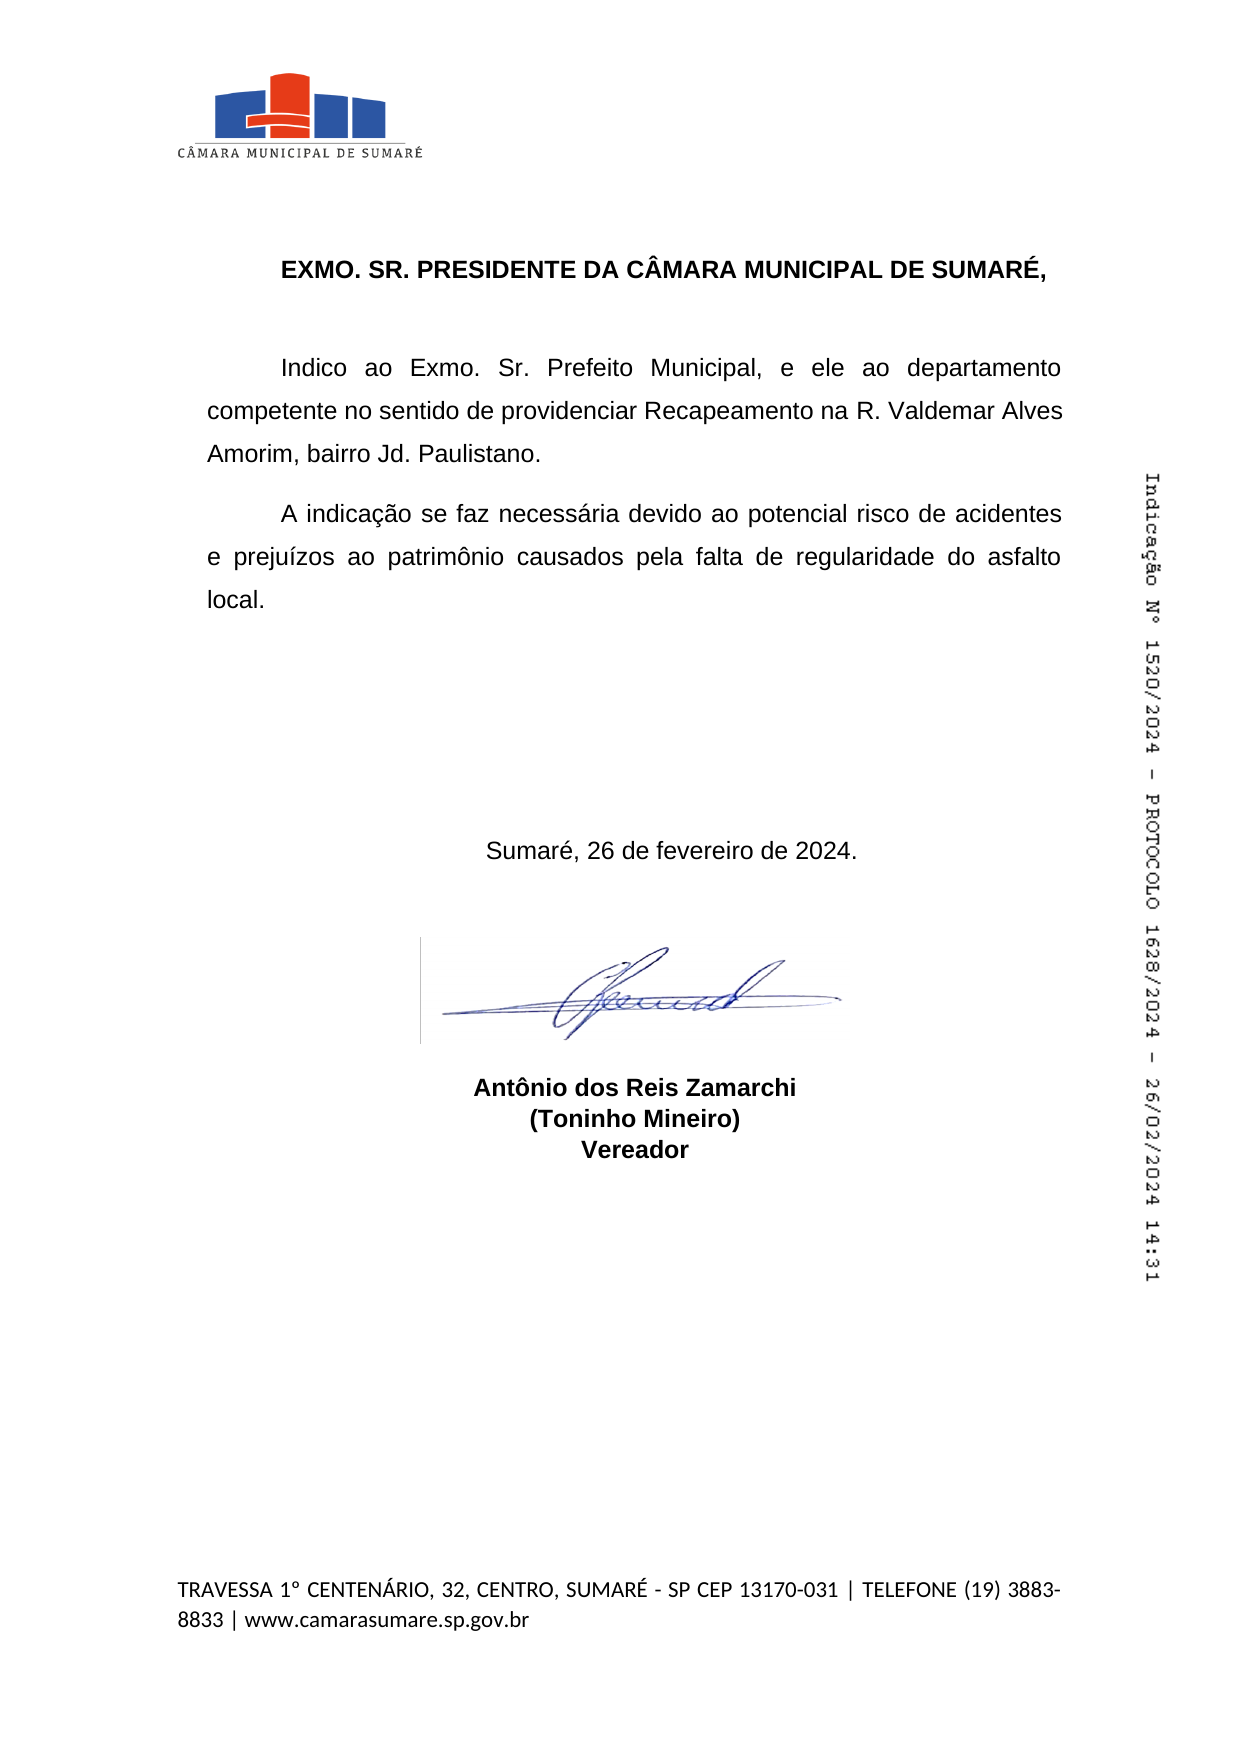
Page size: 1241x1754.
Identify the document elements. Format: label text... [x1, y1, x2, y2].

text A indicação se faz necessária devido ao potencial risco de acidentes e prejuízos ao patrimônio causados pela falta de regularidade do asfalto local. [207, 499, 1063, 614]
picture [406, 931, 864, 1055]
text Indico ao Exmo. Sr. Prefeito Municipal, e ele ao departamento competente no sentido de providenciar Recapeamento na R. Valdemar Alves Amorim, bairro Jd. Paulistano. [207, 353, 1063, 468]
picture [177, 73, 424, 160]
text (Toninho Mineiro) [207, 1104, 1063, 1133]
text Antônio dos Reis Zamarchi [207, 1073, 1063, 1102]
text EXMO. SR. PRESIDENTE DA CÂMARA MUNICIPAL DE SUMARÉ, [207, 255, 1063, 284]
text Sumaré, 26 de fevereiro de 2024. [207, 836, 1063, 864]
text Vereador [207, 1135, 1063, 1164]
picture [1120, 468, 1183, 1286]
